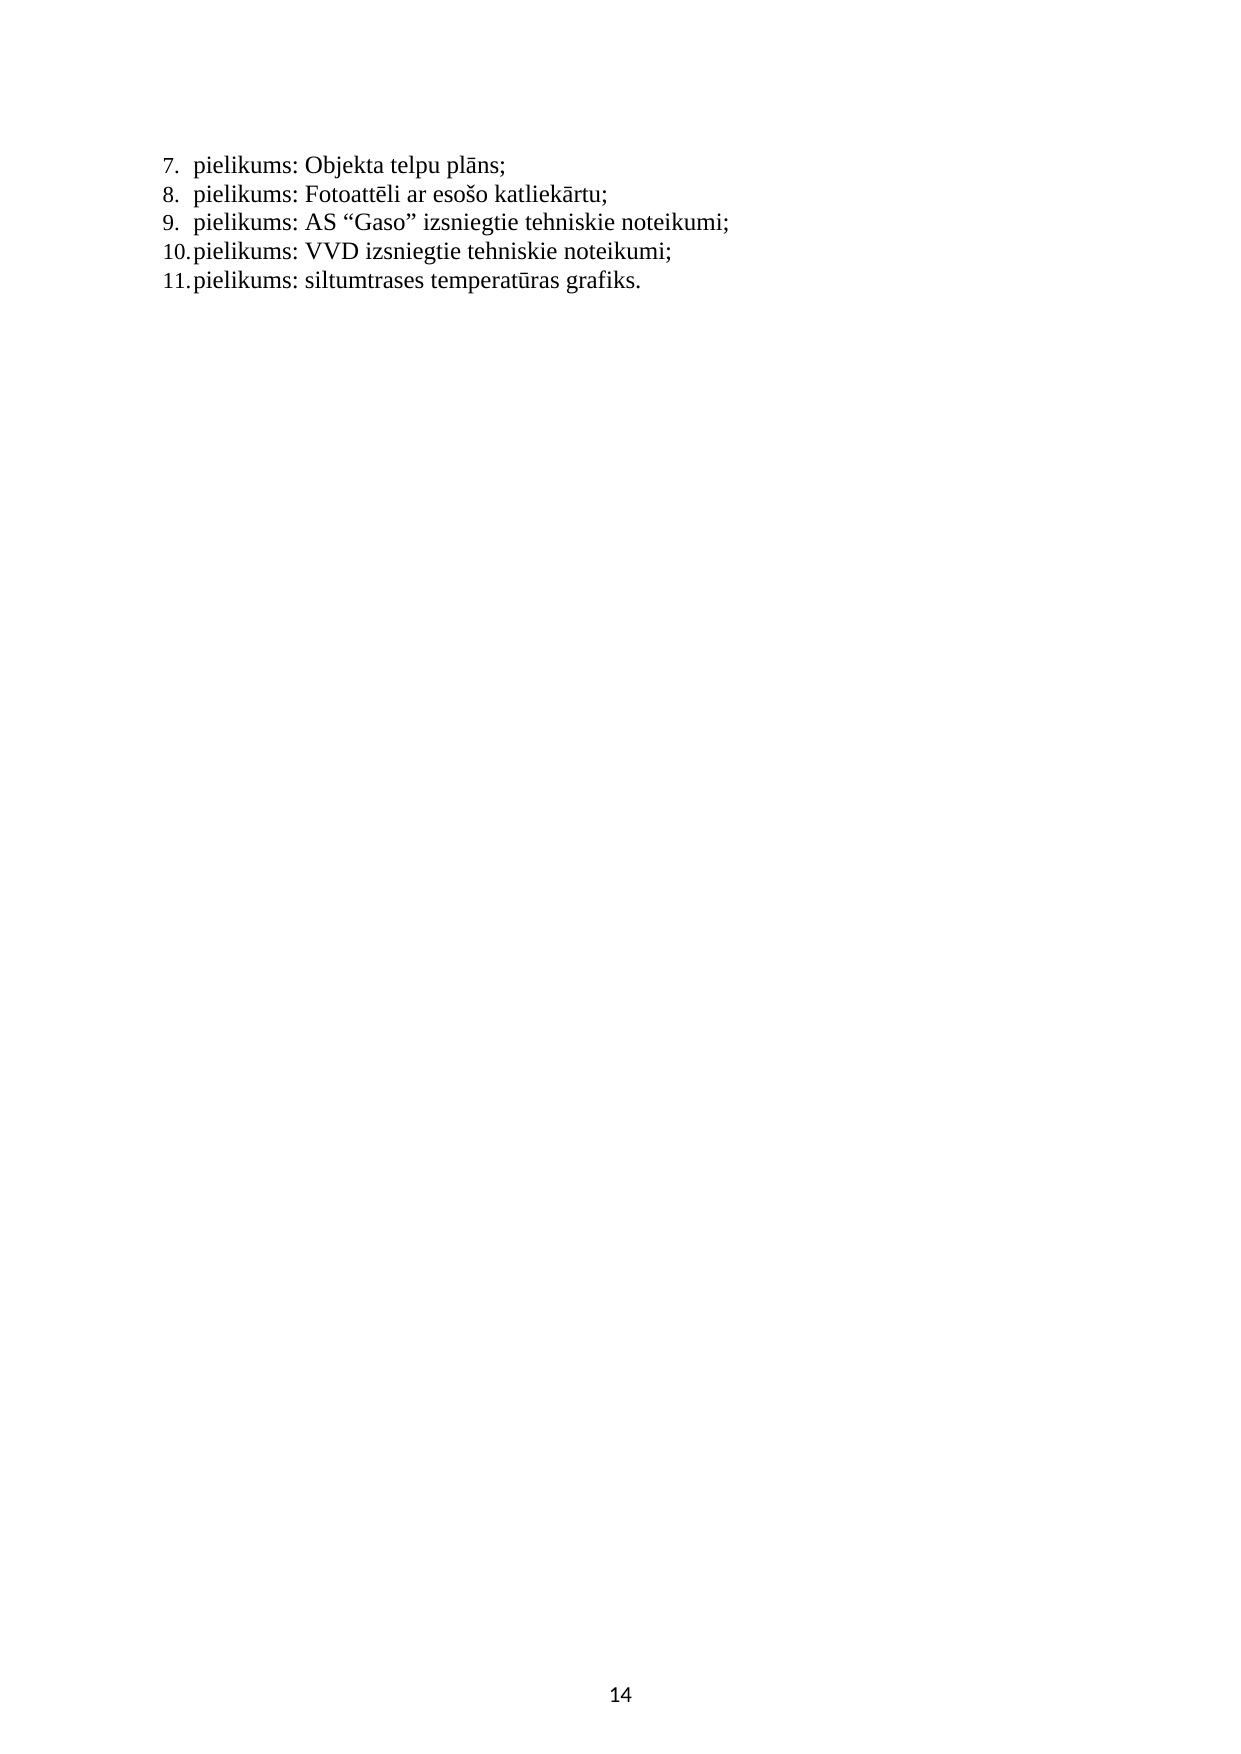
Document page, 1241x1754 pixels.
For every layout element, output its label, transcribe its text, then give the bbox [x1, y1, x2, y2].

list pielikums: Objekta telpu plāns; [162, 150, 1122, 179]
list pielikums: siltumtrases temperatūras grafiks. [162, 265, 1122, 294]
list pielikums: VVD izsniegtie tehniskie noteikumi; [162, 236, 1122, 265]
list pielikums: AS “Gaso” izsniegtie tehniskie noteikumi; [162, 207, 1122, 236]
list pielikums: Fotoattēli ar esošo katliekārtu; [162, 179, 1122, 207]
